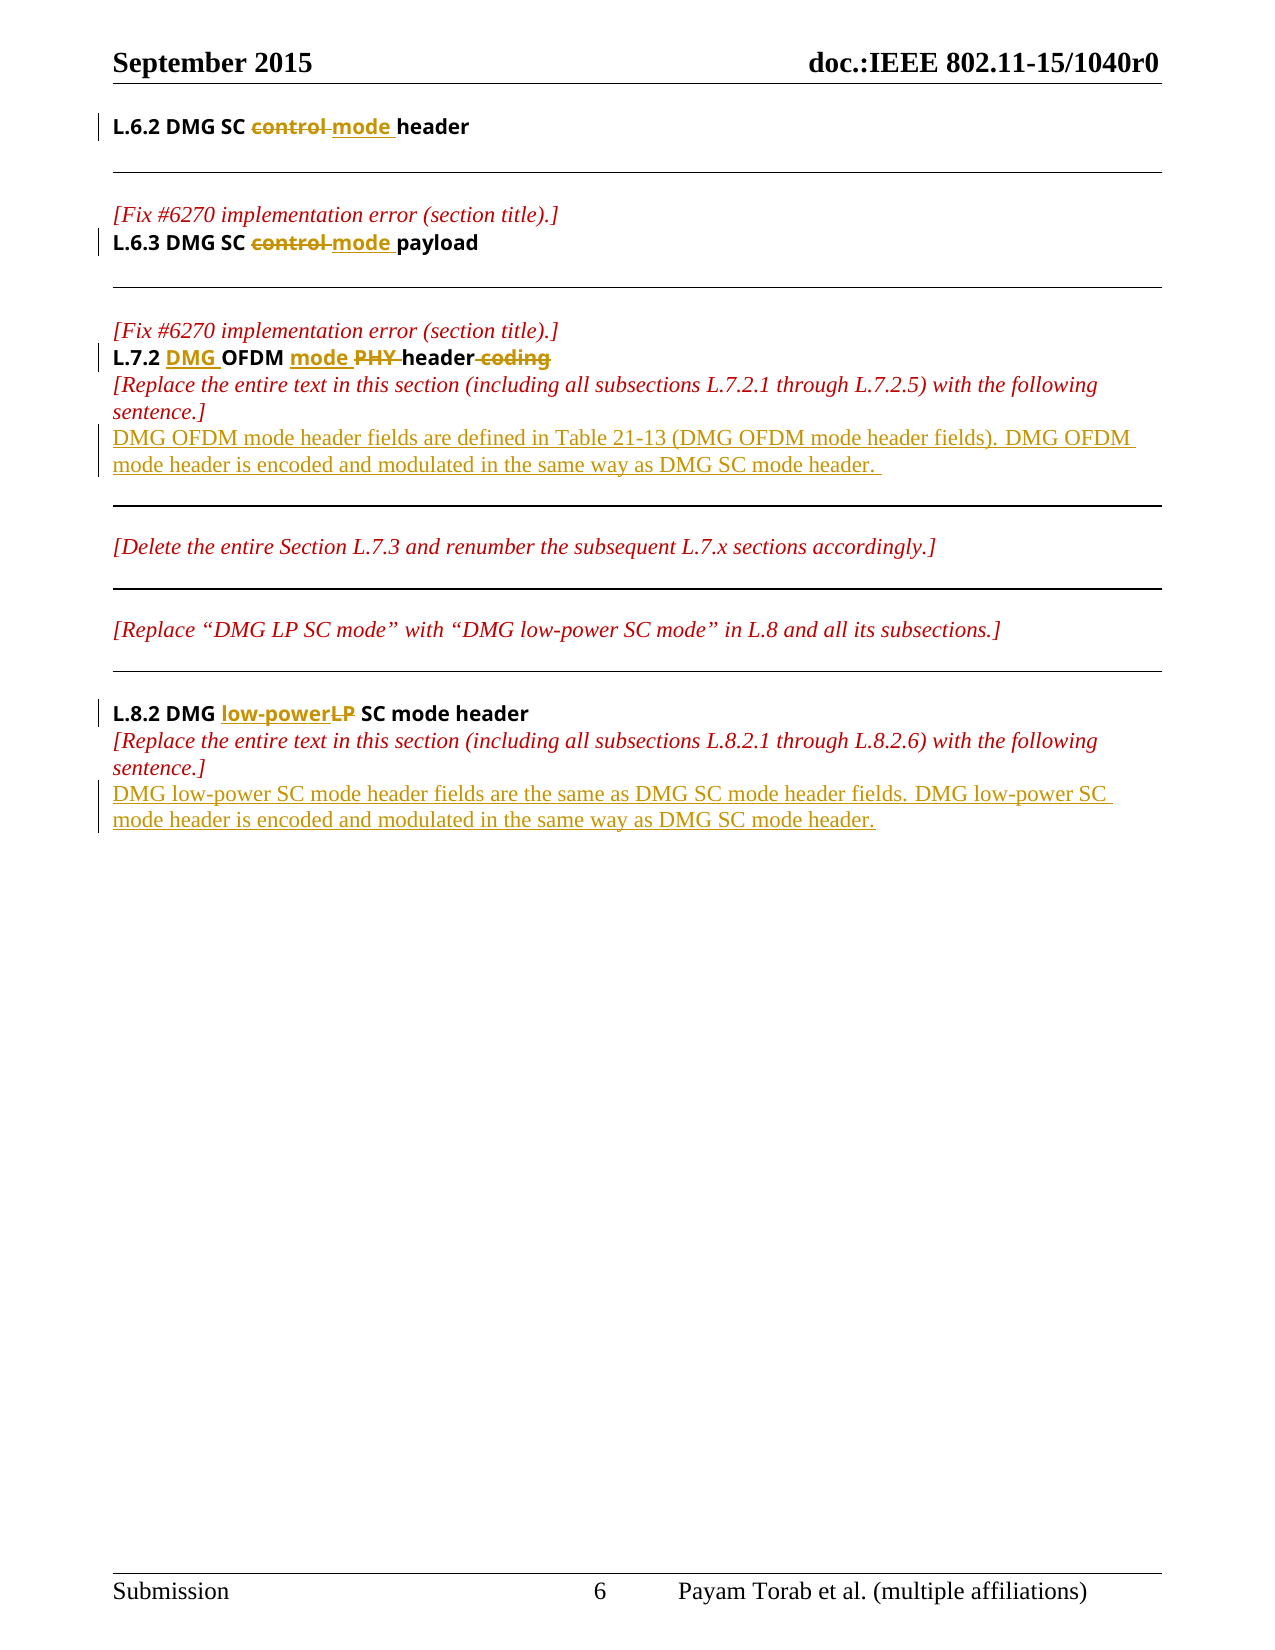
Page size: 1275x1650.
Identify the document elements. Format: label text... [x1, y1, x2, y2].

text [Delete the entire Section L.7.3 and renumber the subsequent L.7.x sections accordingly.] [112, 533, 1162, 560]
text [112, 201, 1162, 228]
text L.8.2 DMG SC mode header [112, 699, 1162, 727]
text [112, 317, 1162, 343]
text [Replace the entire text in this section (including all subsections L.8.2.1 through L.8.2.6) with the following sentence.] [112, 727, 1162, 780]
text [Replace the entire text in this section (including all subsections L.7.2.1 through L.7.2.5) with the following sentence.] [112, 372, 1162, 424]
text L.6.2 DMG SC header [112, 112, 1162, 141]
text L.6.3 DMG SC payload [112, 228, 1162, 256]
text [Replace “DMG LP SC mode” with “DMG low-power SC mode” in L.8 and all its subsections.] [112, 616, 1162, 642]
text L.7.2 OFDM header [112, 343, 1162, 372]
